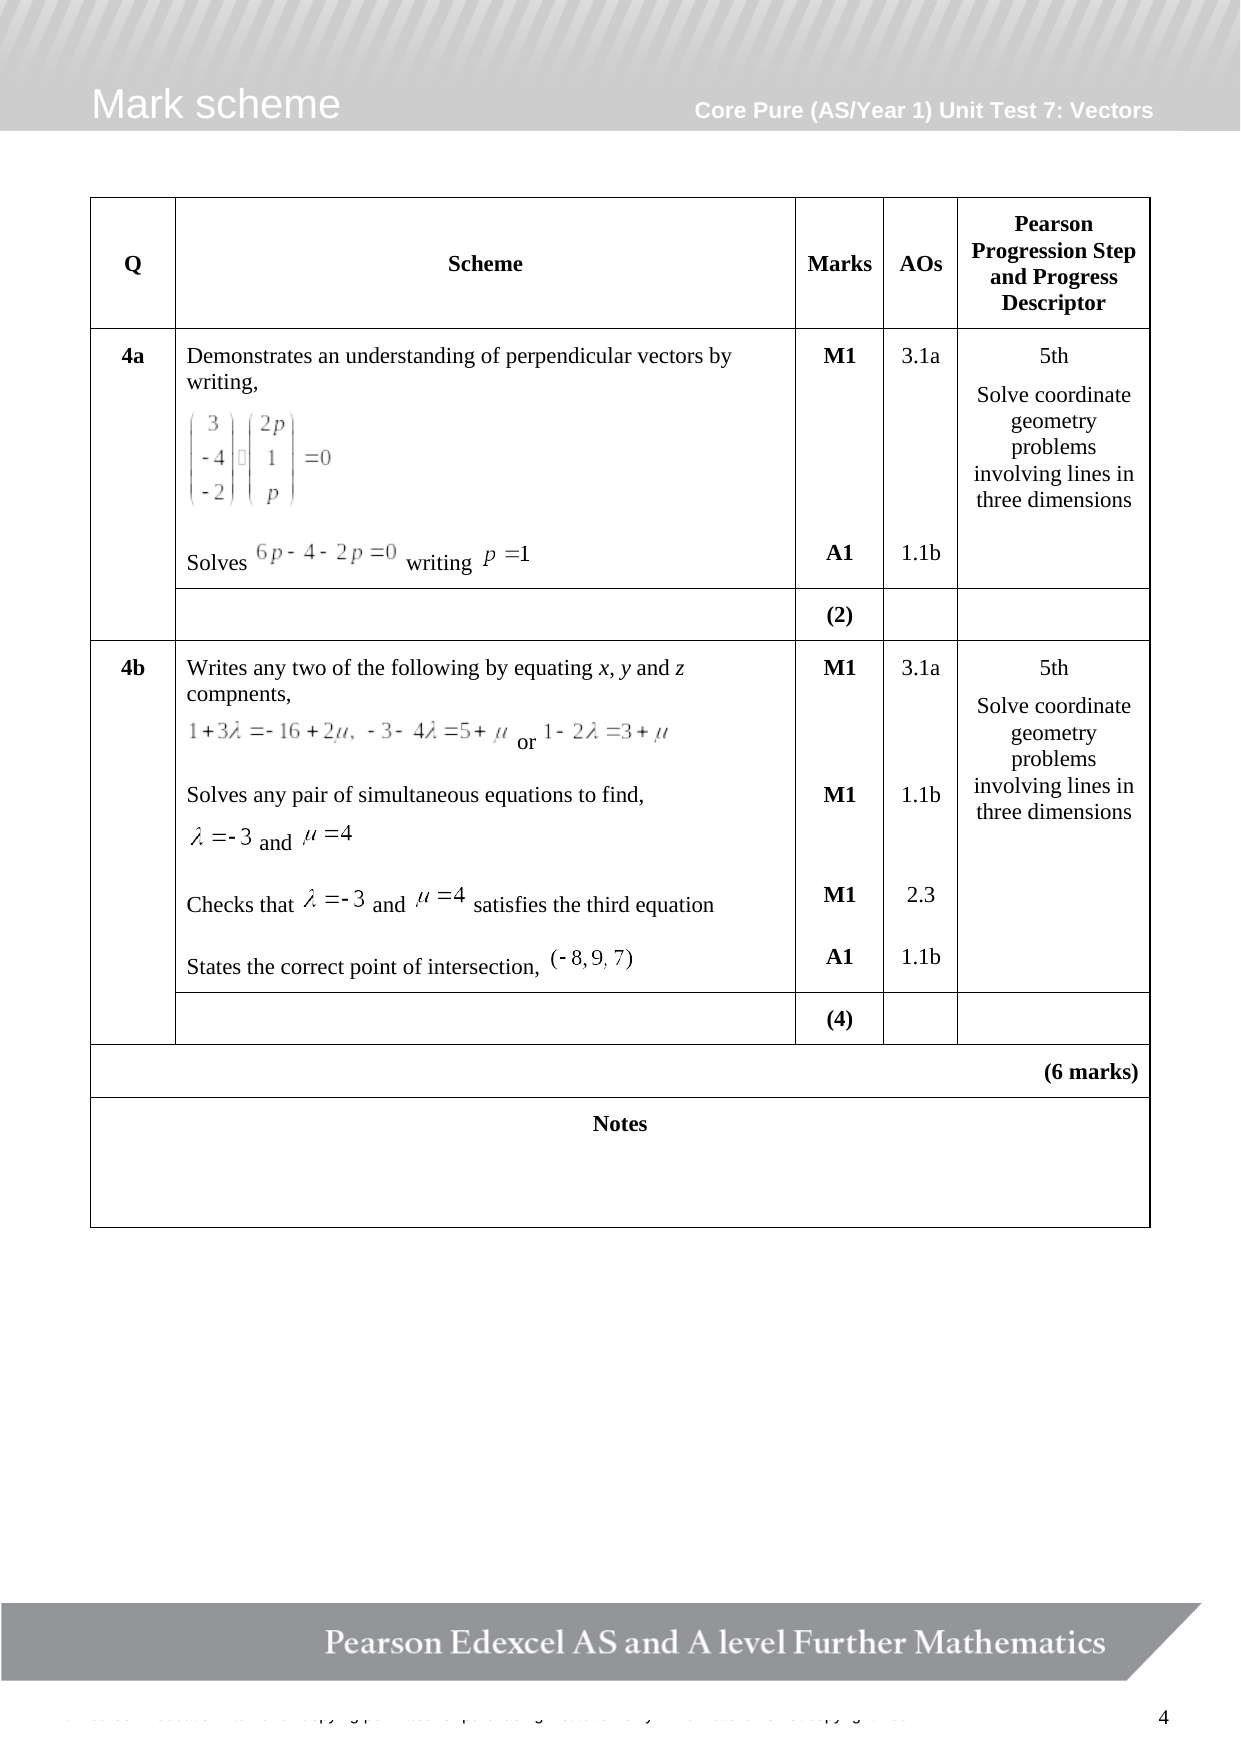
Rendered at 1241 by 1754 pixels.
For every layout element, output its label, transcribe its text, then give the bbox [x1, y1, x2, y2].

table_cell [958, 589, 1149, 640]
table_cell 3.1a [884, 329, 957, 526]
table_cell [958, 993, 1149, 1044]
table_cell 3.1a [884, 641, 957, 767]
table_header Pearson Progression Step and Progress Descriptor [958, 198, 1149, 328]
table_cell [176, 589, 795, 640]
table_header AOs [884, 198, 957, 328]
table_cell 2.3 [884, 868, 957, 930]
table_cell (6 marks) [91, 1045, 1149, 1097]
table_cell Demonstrates an understanding of perpendicular vectors by writing, [176, 329, 795, 526]
table_cell M1 [796, 767, 883, 868]
table_cell 5th Solve coordinate geometry problems involving lines in three dimensions [958, 641, 1149, 992]
table_cell M1 [796, 641, 883, 767]
table_header Marks [796, 198, 883, 328]
picture [0, 0, 1241, 131]
table_cell M1 [796, 329, 883, 526]
table_cell 1.1b [884, 526, 957, 588]
table_cell Checks that and satisfies the third equation [176, 868, 795, 930]
table_cell 4a [91, 329, 175, 640]
table_cell Solves any pair of simultaneous equations to find, and [176, 767, 795, 868]
table_cell [884, 589, 957, 640]
table_cell [176, 993, 795, 1044]
table_cell A1 [796, 526, 883, 588]
table_cell 1.1b [884, 767, 957, 868]
table_cell Writes any two of the following by equating x, y and z compnents, or [176, 641, 795, 767]
table_cell M1 [796, 868, 883, 930]
table_cell A1 [796, 930, 883, 992]
table_cell 5th Solve coordinate geometry problems involving lines in three dimensions [958, 329, 1149, 588]
table_cell [884, 993, 957, 1044]
table_cell Solves writing [176, 526, 795, 588]
table_cell Notes [91, 1098, 1149, 1227]
table_cell States the correct point of intersection, [176, 930, 795, 992]
table_cell 4b [91, 641, 175, 1044]
table_cell 1.1b [884, 930, 957, 992]
table_header Scheme [176, 198, 795, 328]
picture [0, 1603, 1236, 1719]
table_header Q [91, 198, 175, 328]
table_cell (4) [796, 993, 883, 1044]
table_cell (2) [796, 589, 883, 640]
